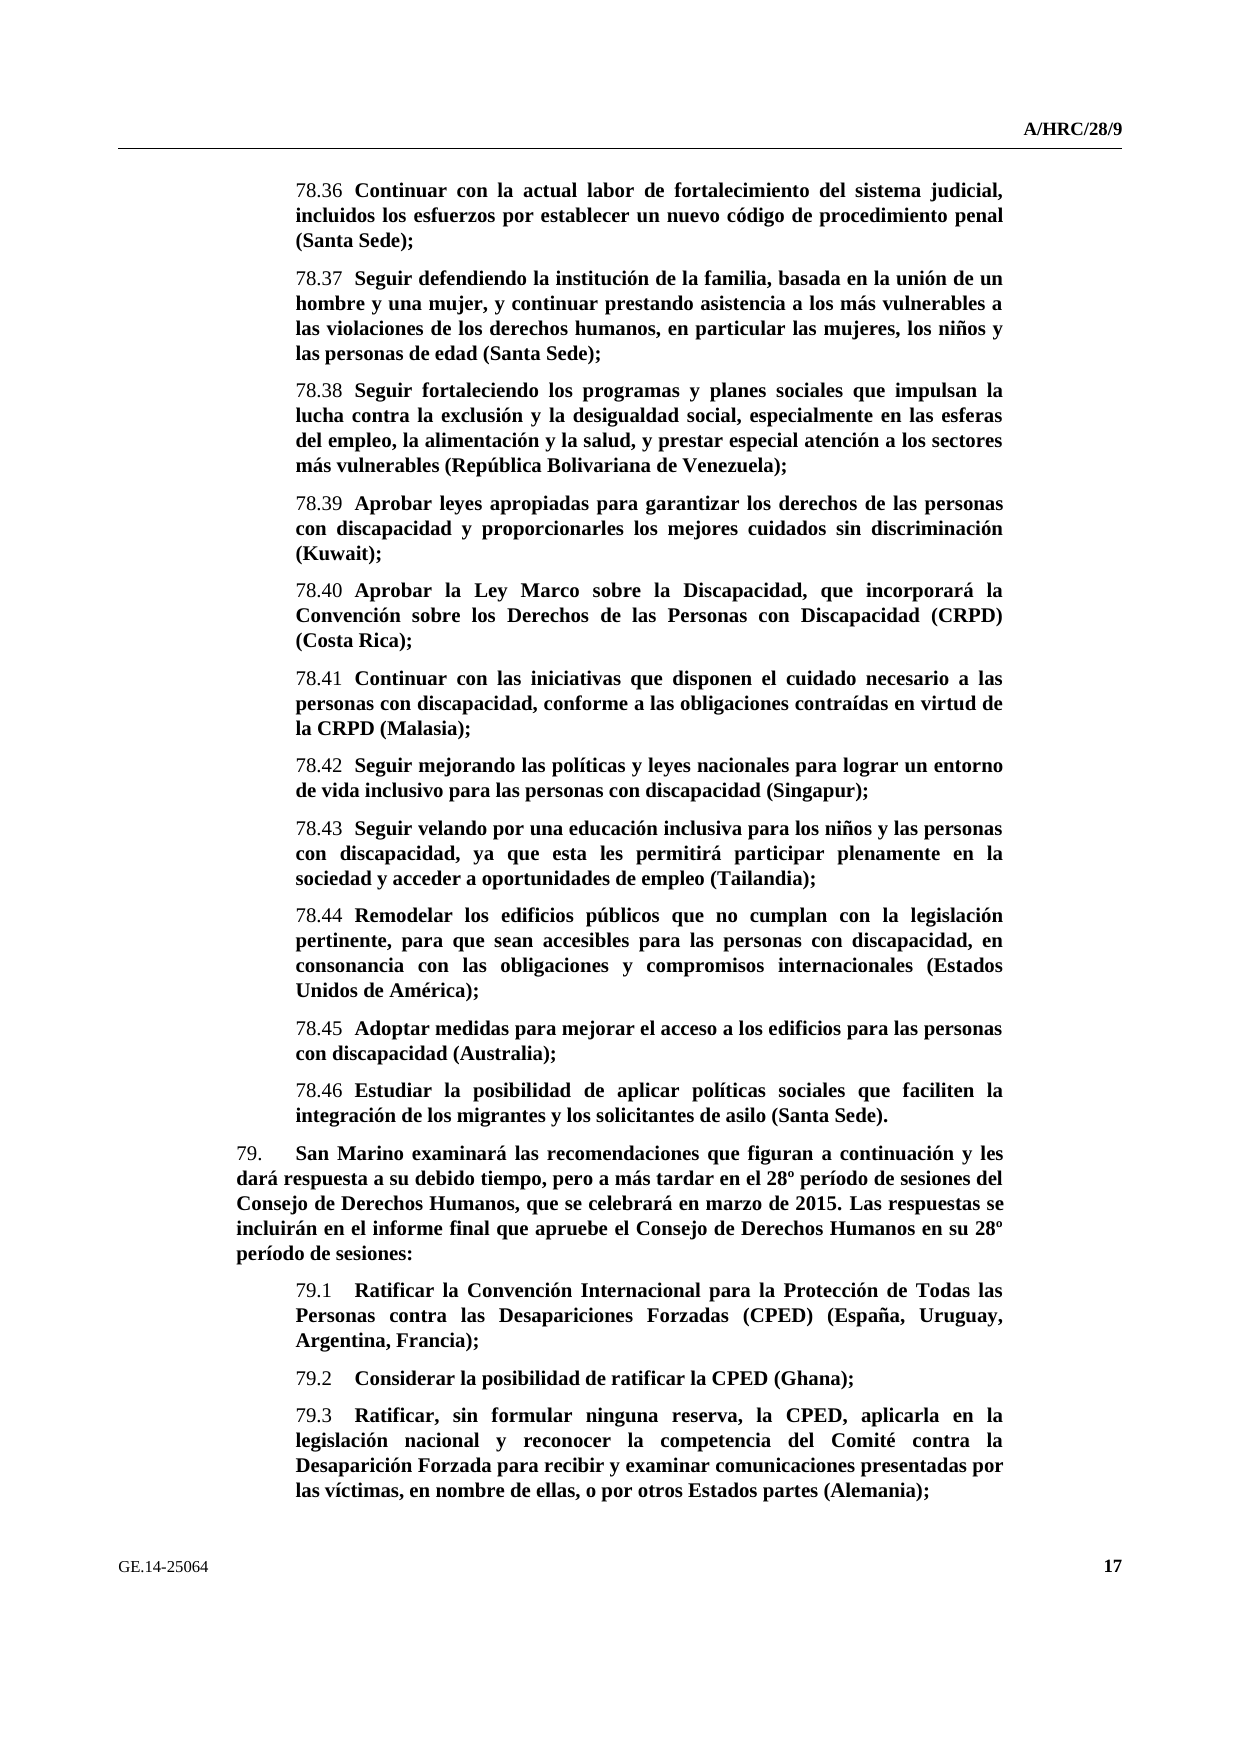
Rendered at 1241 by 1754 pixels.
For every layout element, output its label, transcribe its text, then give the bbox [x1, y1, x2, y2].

text 78.36 Continuar con la actual labor de fortalecimiento del sistema judicial, incluidos los esfuerzos por establecer un nuevo código de procedimiento penal (Santa Sede); [295, 177, 1004, 252]
text 79.1 Ratificar la Convención Internacional para la Protección de Todas las Personas contra las Desapariciones Forzadas (CPED) (España, Uruguay, Argentina, Francia); [295, 1277, 1004, 1352]
text 78.39 Aprobar leyes apropiadas para garantizar los derechos de las personas con discapacidad y proporcionarles los mejores cuidados sin discriminación (Kuwait); [295, 490, 1004, 565]
text 78.42 Seguir mejorando las políticas y leyes nacionales para lograr un entorno de vida inclusivo para las personas con discapacidad (Singapur); [295, 752, 1004, 802]
text 78.46 Estudiar la posibilidad de aplicar políticas sociales que faciliten la integración de los migrantes y los solicitantes de asilo (Santa Sede). [295, 1077, 1004, 1127]
text 78.41 Continuar con las iniciativas que disponen el cuidado necesario a las personas con discapacidad, conforme a las obligaciones contraídas en virtud de la CRPD (Malasia); [295, 665, 1004, 740]
text 79. San Marino examinará las recomendaciones que figuran a continuación y les dará respuesta a su debido tiempo, pero a más tardar en el 28º período de sesiones del Consejo de Derechos Humanos, que se celebrará en marzo de 2015. Las respuestas se incluirán en el informe final que apruebe el Consejo de Derechos Humanos en su 28º período de sesiones: [236, 1140, 1004, 1265]
text 78.37 Seguir defendiendo la institución de la familia, basada en la unión de un hombre y una mujer, y continuar prestando asistencia a los más vulnerables a las violaciones de los derechos humanos, en particular las mujeres, los niños y las personas de edad (Santa Sede); [295, 265, 1004, 365]
text 79.2 Considerar la posibilidad de ratificar la CPED (Ghana); [295, 1365, 1004, 1390]
text 78.43 Seguir velando por una educación inclusiva para los niños y las personas con discapacidad, ya que esta les permitirá participar plenamente en la sociedad y acceder a oportunidades de empleo (Tailandia); [295, 815, 1004, 890]
text 78.38 Seguir fortaleciendo los programas y planes sociales que impulsan la lucha contra la exclusión y la desigualdad social, especialmente en las esferas del empleo, la alimentación y la salud, y prestar especial atención a los sectores más vulnerables (República Bolivariana de Venezuela); [295, 377, 1004, 477]
text 78.44 Remodelar los edificios públicos que no cumplan con la legislación pertinente, para que sean accesibles para las personas con discapacidad, en consonancia con las obligaciones y compromisos internacionales (Estados Unidos de América); [295, 902, 1004, 1002]
text 78.45 Adoptar medidas para mejorar el acceso a los edificios para las personas con discapacidad (Australia); [295, 1015, 1004, 1065]
text 78.40 Aprobar la Ley Marco sobre la Discapacidad, que incorporará la Convención sobre los Derechos de las Personas con Discapacidad (CRPD) (Costa Rica); [295, 577, 1004, 652]
text 79.3 Ratificar, sin formular ninguna reserva, la CPED, aplicarla en la legislación nacional y reconocer la competencia del Comité contra la Desaparición Forzada para recibir y examinar comunicaciones presentadas por las víctimas, en nombre de ellas, o por otros Estados partes (Alemania); [295, 1402, 1004, 1502]
